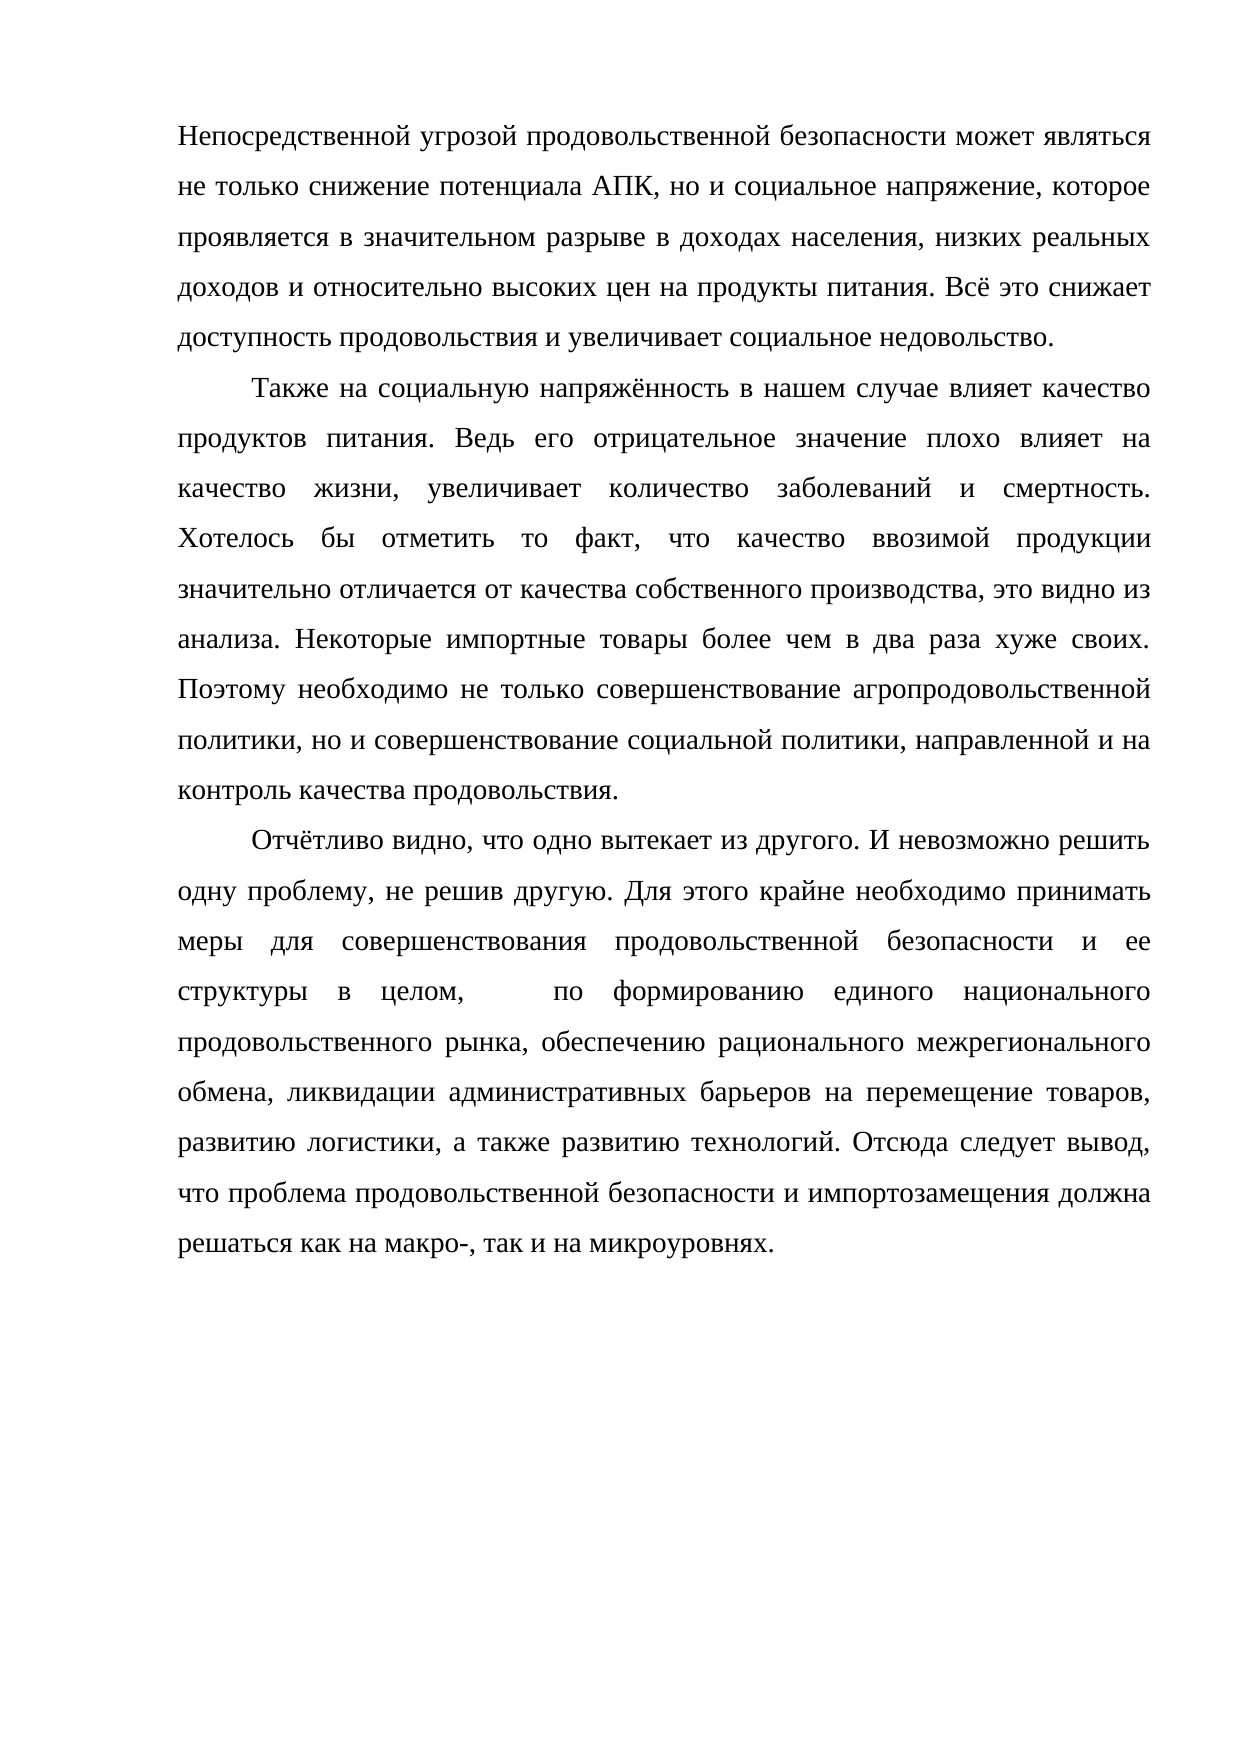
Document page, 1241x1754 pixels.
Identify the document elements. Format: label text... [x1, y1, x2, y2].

text Также на социальную напряжённость в нашем случае влияет качество продуктов питания. Ведь его отрицательное значение плохо влияет на качество жизни, увеличивает количество заболеваний и смертность. Хотелось бы отметить то факт, что качество ввозимой продукции значительно отличается от качества собственного производства, это видно из анализа. Некоторые импортные товары более чем в два раза хуже своих. Поэтому необходимо не только совершенствование агропродовольственной политики, но и совершенствование социальной политики, направленной и на контроль качества продовольствия. [177, 370, 1152, 806]
text Отчётливо видно, что одно вытекает из другого. И невозможно решить одну проблему, не решив другую. Для этого крайне необходимо принимать меры для совершенствования продовольственной безопасности и ее структуры в целом, по формированию единого национального продовольственного рынка, обеспечению рационального межрегионального обмена, ликвидации административных барьеров на перемещение товаров, развитию логистики, а также развитию технологий. Отсюда следует вывод, что проблема продовольственной безопасности и импортозамещения должна решаться как на макро-, так и на микроуровнях. [177, 822, 1152, 1258]
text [177, 118, 1152, 353]
